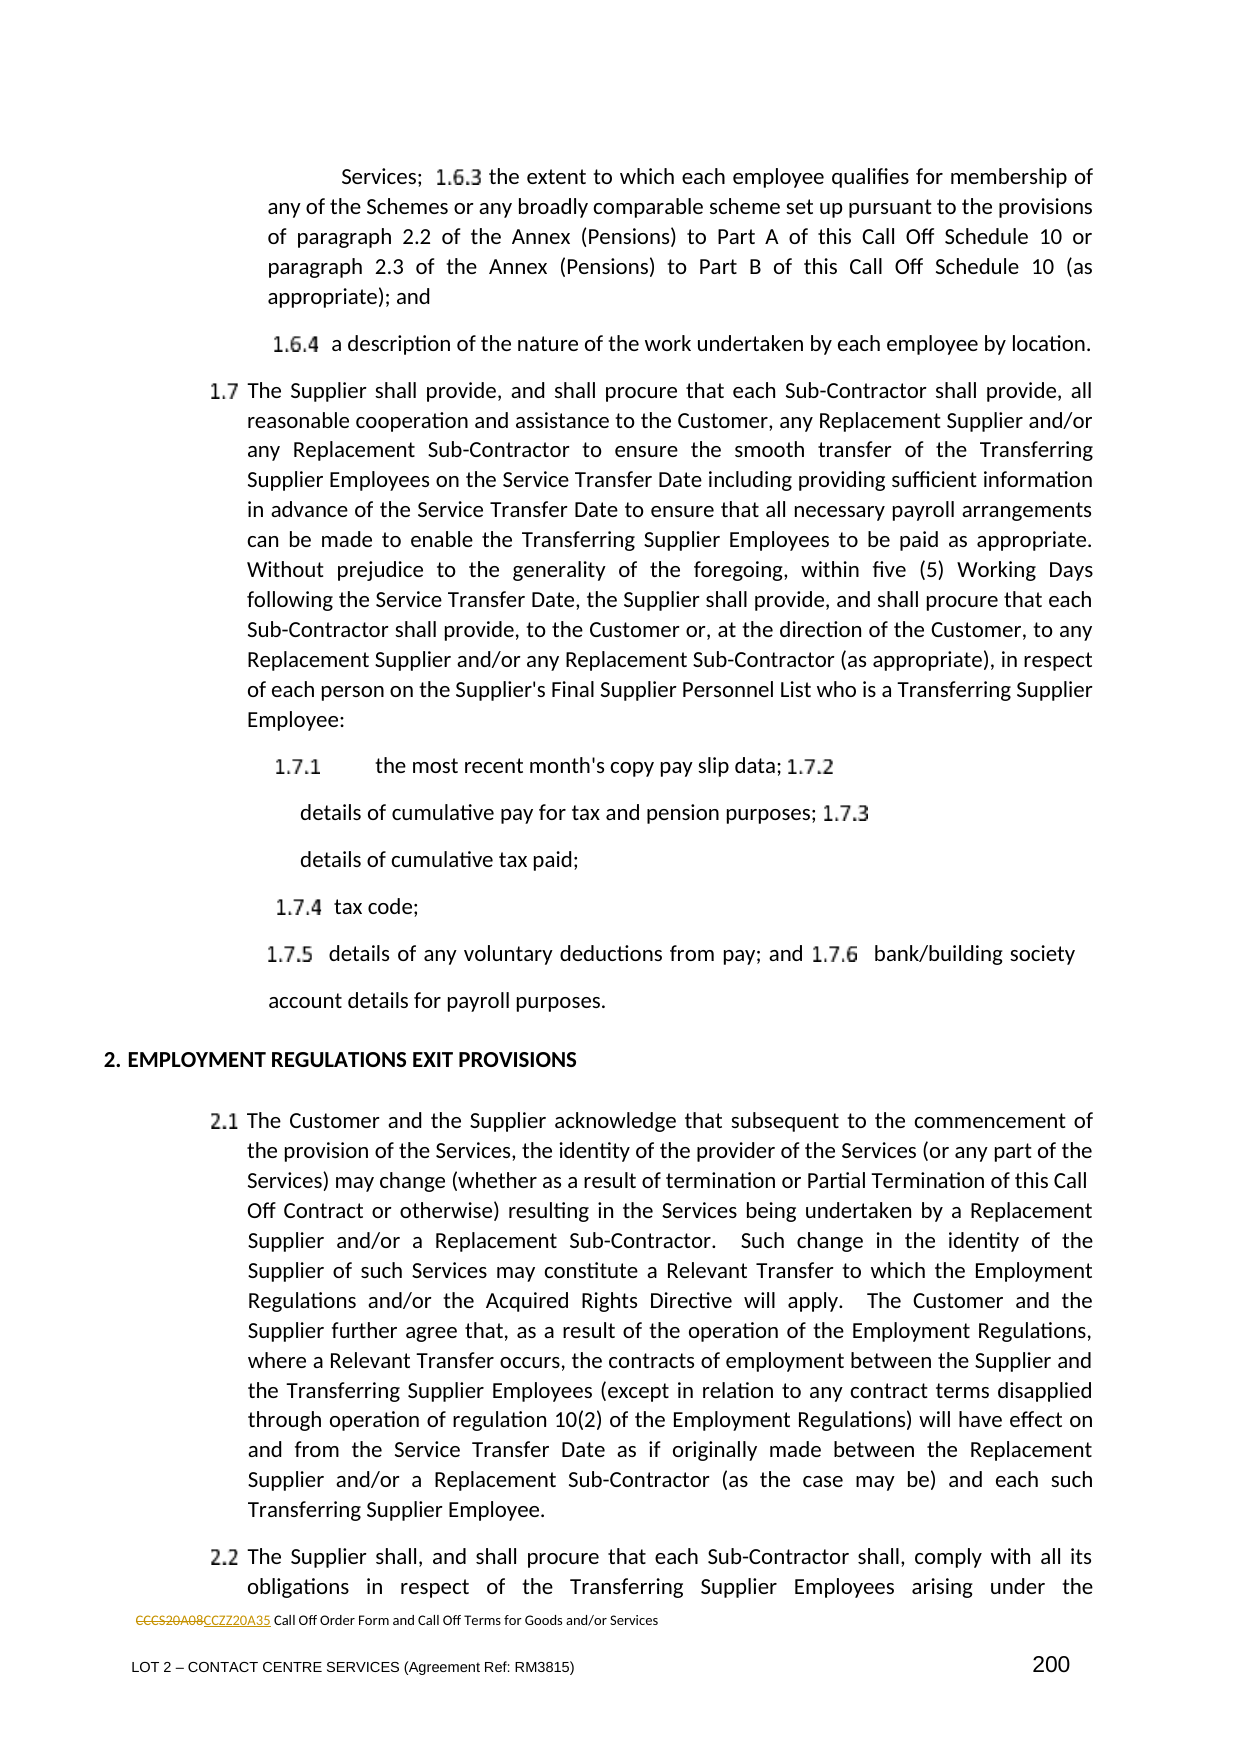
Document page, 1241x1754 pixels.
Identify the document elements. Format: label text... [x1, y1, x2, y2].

picture [823, 805, 868, 821]
text details of cumulative pay for tax and pension purposes; details of cumulative tax paid; [267, 798, 881, 873]
picture [276, 898, 322, 915]
picture [267, 945, 312, 962]
text tax code; [0, 892, 1237, 920]
text details of any voluntary deductions from pay; and bank/building society account details for payroll purposes. [267, 939, 1075, 1014]
picture [273, 335, 319, 352]
text 2. EMPLOYMENT REGULATIONS EXIT PROVISIONS [0, 1046, 1122, 1074]
picture [210, 1548, 238, 1565]
picture [787, 758, 833, 774]
picture [210, 382, 238, 399]
picture [436, 168, 481, 185]
text Services; the extent to which each employee qualifies for membership of any of the Schemes or any broadly comparable scheme set up pursuant to the provisions of paragraph 2.2 of the Annex (Pensions) to Part A of this Call Off Schedule 10 or paragraph 2.3 of the Annex (Pensions) to Part B of this Call Off Schedule 10 (as appropriate); and [267, 162, 1094, 310]
text The Supplier shall provide, and shall procure that each Sub-Contractor shall provide, all reasonable cooperation and assistance to the Customer, any Replacement Supplier and/or any Replacement Sub-Contractor to ensure the smooth transfer of the Transferring Supplier Employees on the Service Transfer Date including providing sufficient information in advance of the Service Transfer Date to ensure that all necessary payroll arrangements can be made to enable the Transferring Supplier Employees to be paid as appropriate. Without prejudice to the generality of the foregoing, within five (5) Working Days following the Service Transfer Date, the Supplier shall provide, and shall procure that each Sub-Contractor shall provide, to the Customer or, at the direction of the Customer, to any Replacement Supplier and/or any Replacement Sub-Contractor (as appropriate), in respect of each person on the Supplier's Final Supplier Personnel List who is a Transferring Supplier Employee: [211, 376, 1094, 733]
text Off Contract or otherwise) resulting in the Services being undertaken by a Replacement Supplier and/or a Replacement Sub-Contractor. Such change in the identity of the Supplier of such Services may constitute a Relevant Transfer to which the Employment Regulations and/or the Acquired Rights Directive will apply. The Customer and the Supplier further agree that, as a result of the operation of the Employment Regulations, where a Relevant Transfer occurs, the contracts of employment between the Supplier and the Transferring Supplier Employees (except in relation to any contract terms disapplied through operation of regulation 10(2) of the Employment Regulations) will have effect on and from the Service Transfer Date as if originally made between the Replacement Supplier and/or a Replacement Sub-Contractor (as the case may be) and each such Transferring Supplier Employee. [247, 1196, 1094, 1523]
text the most recent month's copy pay slip data; [0, 752, 1237, 779]
picture [275, 758, 320, 774]
text a description of the nature of the work undertaken by each employee by location. [0, 329, 1237, 357]
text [210, 1542, 1094, 1600]
picture [812, 945, 857, 962]
picture [210, 1112, 238, 1129]
text The Customer and the Supplier acknowledge that subsequent to the commencement of the provision of the Services, the identity of the provider of the Services (or any part of the Services) may change (whether as a result of termination or Partial Termination of this Call [210, 1107, 1094, 1194]
